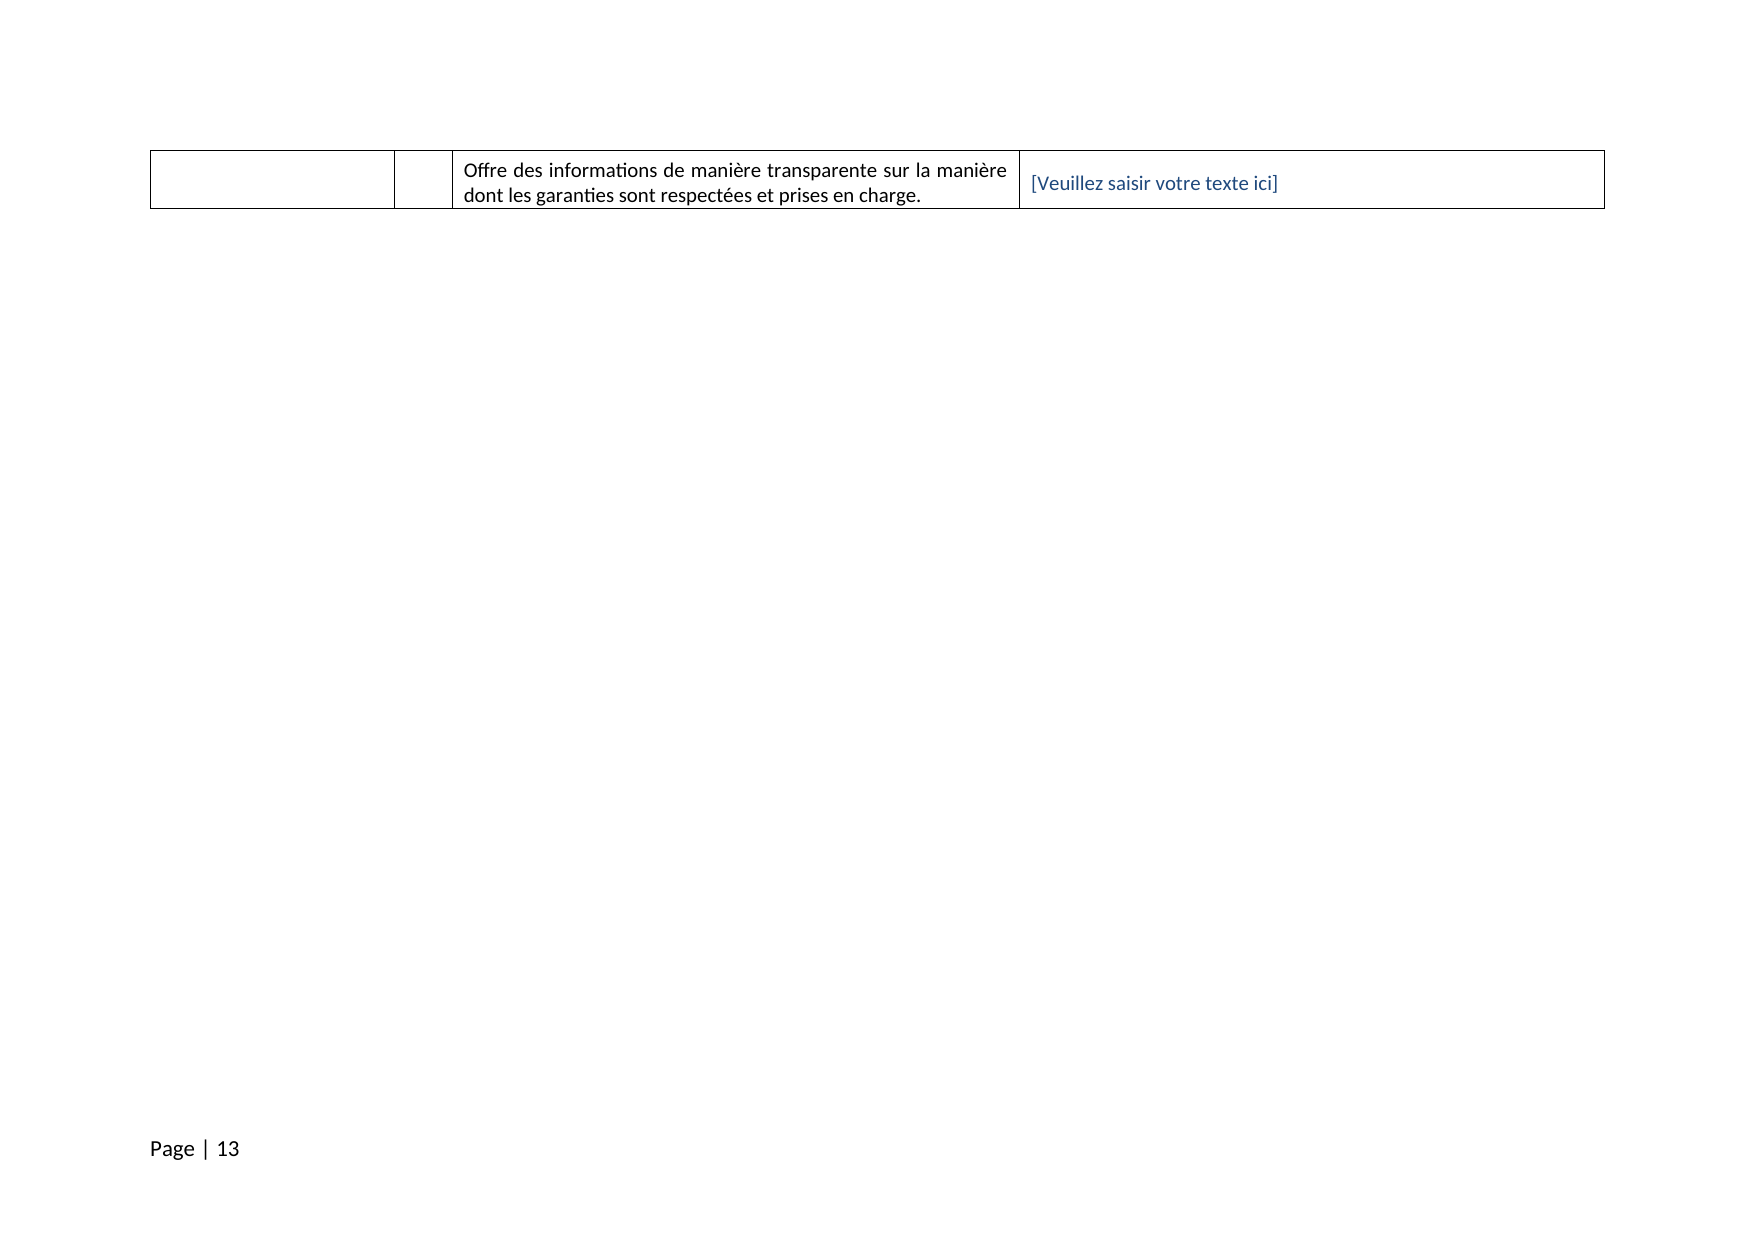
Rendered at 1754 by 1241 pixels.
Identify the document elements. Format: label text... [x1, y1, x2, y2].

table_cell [1020, 151, 1604, 208]
table_cell [395, 151, 452, 208]
table_cell Offre des informations de manière transparente sur la manière dont les garanties sont respectées et prises en charge. [453, 151, 1019, 208]
